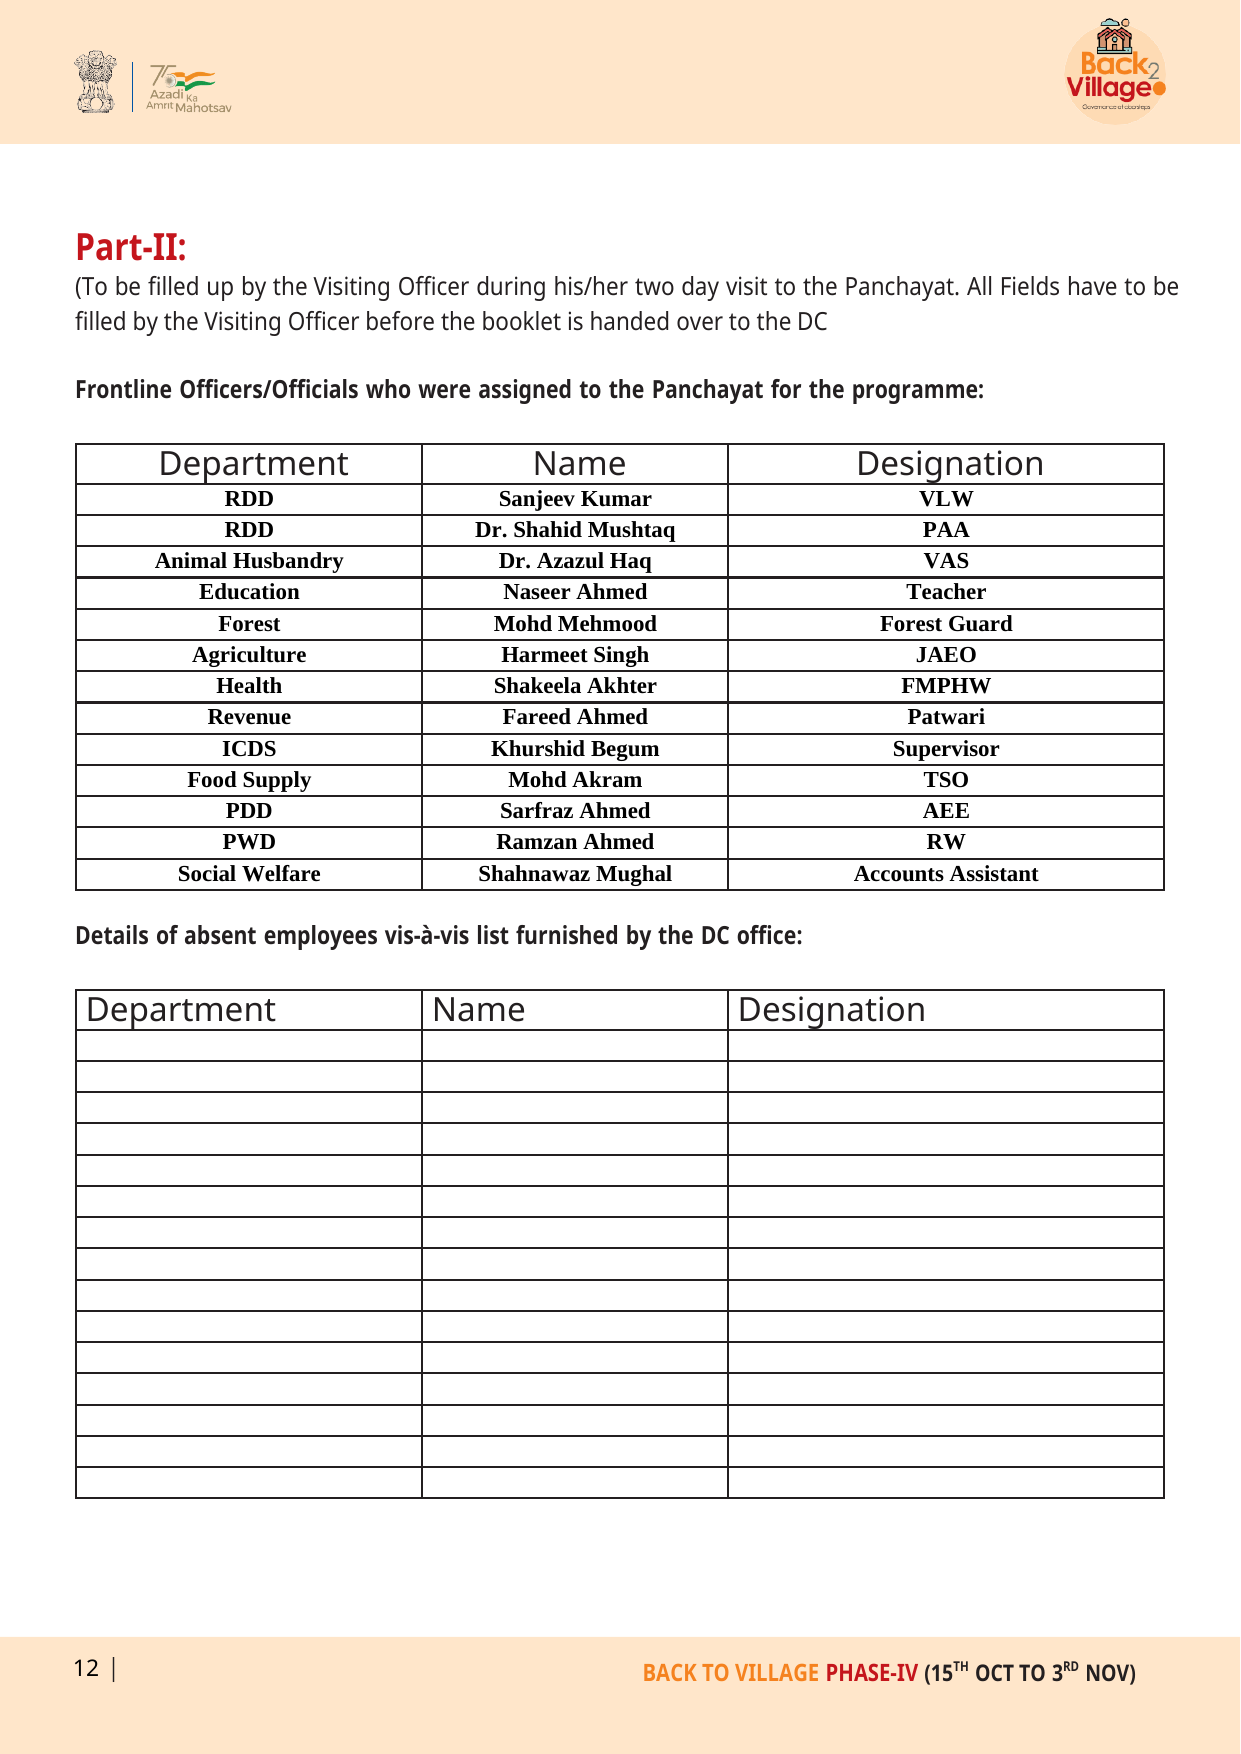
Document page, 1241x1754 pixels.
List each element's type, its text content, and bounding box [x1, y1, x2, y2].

table_header Name [423, 991, 727, 1028]
table_cell RDD [77, 485, 421, 514]
table_cell [729, 1249, 1163, 1278]
table_cell Shahnawaz Mughal [423, 860, 727, 889]
text Details of absent employees vis-à-vis list furnished by the DC office: [75, 917, 1184, 952]
table_cell [77, 1343, 421, 1372]
table_cell [423, 1156, 727, 1185]
table_cell [729, 1437, 1163, 1466]
table_cell [423, 1062, 727, 1091]
table_cell [729, 1312, 1163, 1341]
picture [74, 50, 117, 113]
table_cell [729, 1124, 1163, 1153]
table_header Department [77, 991, 421, 1028]
table_cell VLW [729, 485, 1163, 514]
table_cell [77, 1312, 421, 1341]
table_cell Khurshid Begum [423, 735, 727, 764]
table_cell [77, 1093, 421, 1122]
table_cell Social Welfare [77, 860, 421, 889]
table_cell [729, 1187, 1163, 1216]
picture [1064, 18, 1166, 125]
table_cell [77, 1406, 421, 1435]
table_cell Forest [77, 610, 421, 639]
table_cell [77, 1249, 421, 1278]
table_cell RW [729, 828, 1163, 857]
table_cell [729, 1374, 1163, 1403]
table_header Name [423, 445, 727, 483]
table_cell Mohd Akram [423, 766, 727, 795]
table_cell AEE [729, 797, 1163, 826]
table_cell [729, 1406, 1163, 1435]
table_header Designation [729, 445, 1163, 483]
table_cell Supervisor [729, 735, 1163, 764]
table_cell Harmeet Singh [423, 641, 727, 670]
table_cell RDD [77, 516, 421, 545]
table_cell TSO [729, 766, 1163, 795]
table_cell PDD [77, 797, 421, 826]
table_cell [77, 1124, 421, 1153]
table_cell [77, 1468, 421, 1497]
table_cell Animal Husbandry [77, 547, 421, 576]
table_cell PWD [77, 828, 421, 857]
table_cell [77, 1031, 421, 1060]
table_cell JAEO [729, 641, 1163, 670]
table_cell [729, 1031, 1163, 1060]
table_cell [423, 1406, 727, 1435]
text (To be filled up by the Visiting Officer during his/her two day visit to the Panchayat. All Fields have to be filled by the Visiting Officer before the booklet is handed over to the DC [75, 269, 1184, 338]
table_cell Naseer Ahmed [423, 579, 727, 608]
table_cell FMPHW [729, 672, 1163, 701]
table_cell [77, 1062, 421, 1091]
table_cell Shakeela Akhter [423, 672, 727, 701]
table_cell Agriculture [77, 641, 421, 670]
table_cell ICDS [77, 735, 421, 764]
table_cell PAA [729, 516, 1163, 545]
table_cell Health [77, 672, 421, 701]
table_cell Education [77, 579, 421, 608]
table_cell Sanjeev Kumar [423, 485, 727, 514]
table_cell [77, 1218, 421, 1247]
table_header Designation [729, 991, 1163, 1028]
table_cell Dr. Shahid Mushtaq [423, 516, 727, 545]
table_cell [729, 1468, 1163, 1497]
table_cell [423, 1437, 727, 1466]
table_cell Forest Guard [729, 610, 1163, 639]
table_cell [77, 1281, 421, 1310]
table_cell [423, 1343, 727, 1372]
table_cell Mohd Mehmood [423, 610, 727, 639]
table_cell [729, 1218, 1163, 1247]
table_cell Ramzan Ahmed [423, 828, 727, 857]
table_cell [423, 1374, 727, 1403]
table_cell [729, 1343, 1163, 1372]
table_cell Dr. Azazul Haq [423, 547, 727, 576]
table_cell Accounts Assistant [729, 860, 1163, 889]
picture [145, 61, 232, 113]
table_cell [729, 1093, 1163, 1122]
table_cell [77, 1374, 421, 1403]
table_cell Sarfraz Ahmed [423, 797, 727, 826]
table_cell [423, 1312, 727, 1341]
table_cell [423, 1124, 727, 1153]
subtitle Part-II: [75, 224, 1184, 269]
table_cell [423, 1218, 727, 1247]
table_cell Fareed Ahmed [423, 704, 727, 732]
table_cell [729, 1062, 1163, 1091]
table_cell [77, 1156, 421, 1185]
table_cell [77, 1187, 421, 1216]
table_cell [729, 1281, 1163, 1310]
table_cell Patwari [729, 704, 1163, 732]
table_cell Revenue [77, 704, 421, 732]
table_cell [423, 1468, 727, 1497]
table_cell [729, 1156, 1163, 1185]
table_cell [423, 1187, 727, 1216]
table_cell [423, 1093, 727, 1122]
table_cell [423, 1281, 727, 1310]
table_cell Teacher [729, 579, 1163, 608]
table_cell Food Supply [77, 766, 421, 795]
table_cell [77, 1437, 421, 1466]
table_cell VAS [729, 547, 1163, 576]
table_cell [423, 1249, 727, 1278]
table_header Department [77, 445, 421, 483]
table_cell [423, 1031, 727, 1060]
subtitle Frontline Officers/Officials who were assigned to the Panchayat for the programme: [75, 372, 1184, 406]
